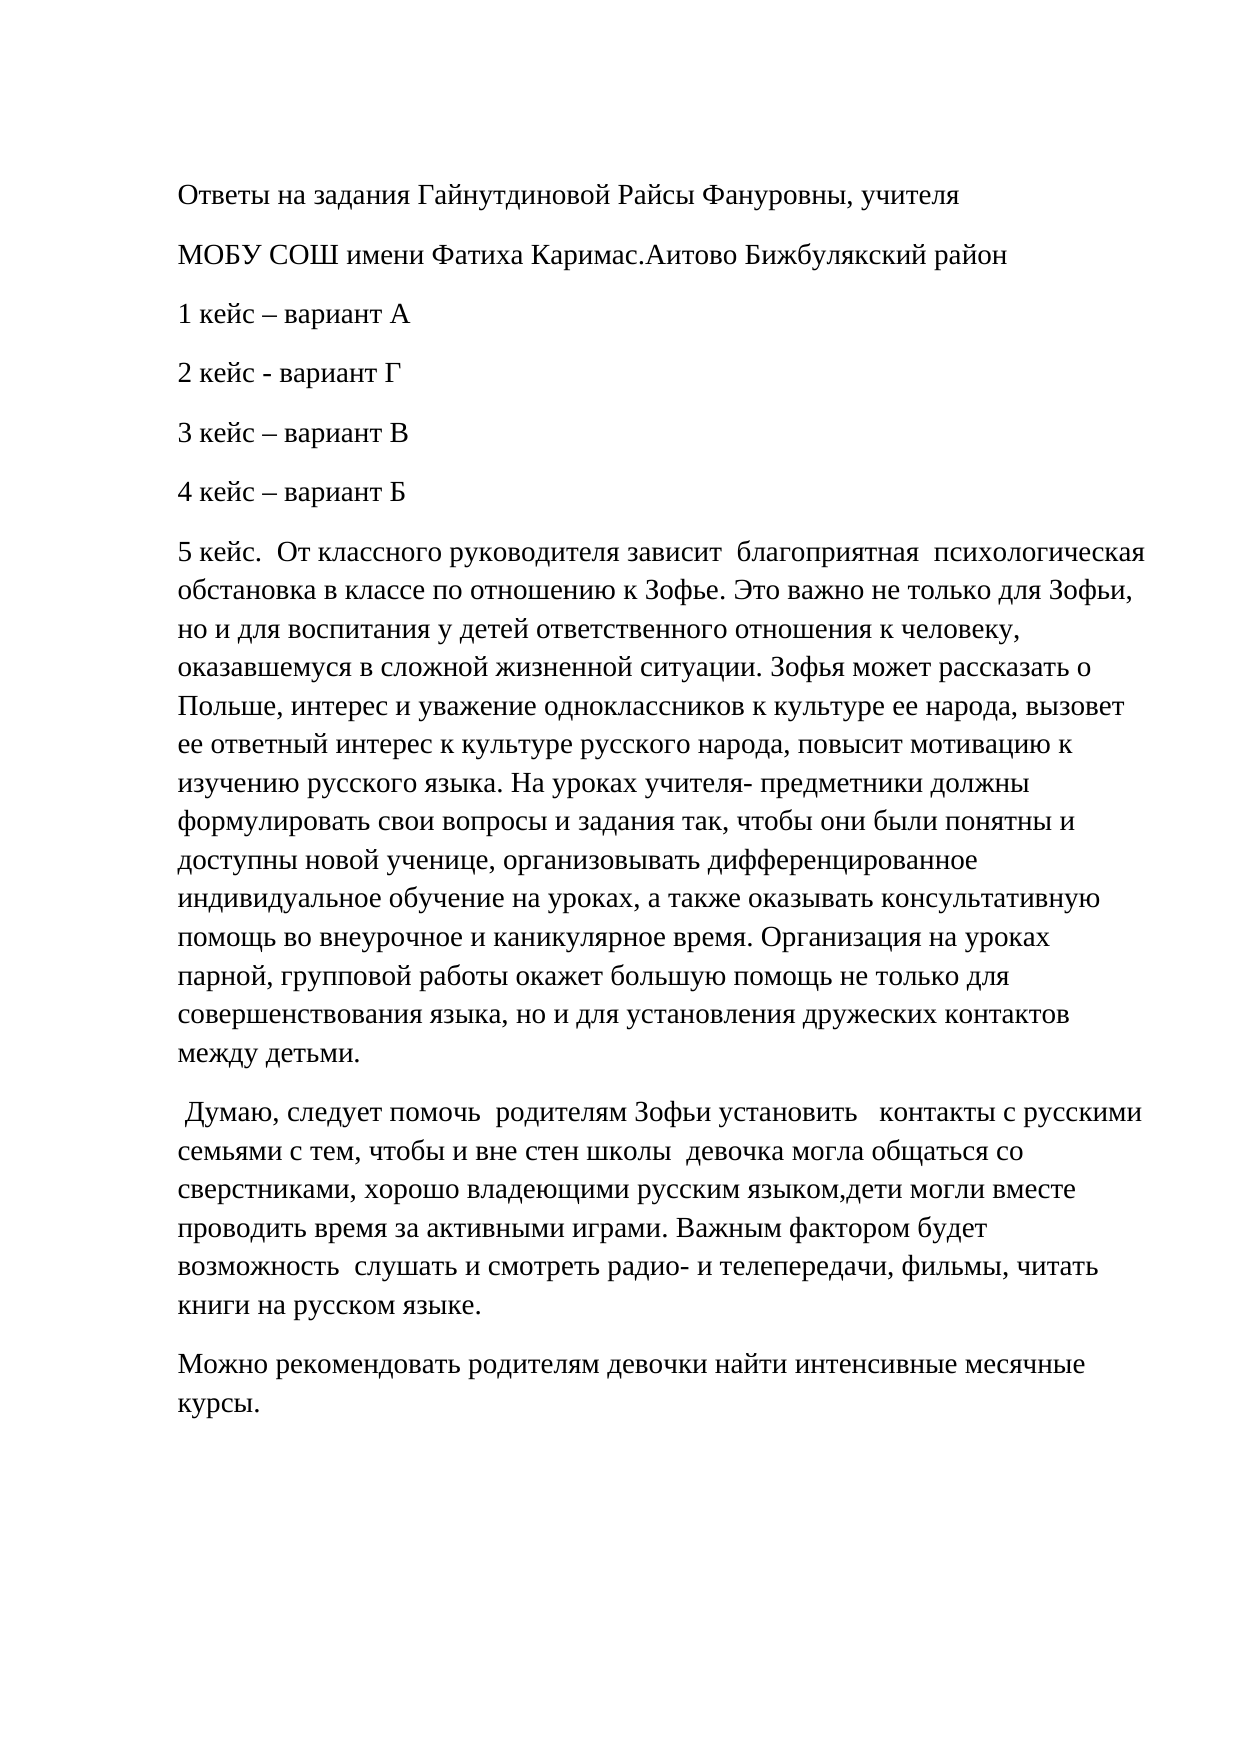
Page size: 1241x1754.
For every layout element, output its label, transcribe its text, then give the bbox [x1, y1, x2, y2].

text 1 кейс – вариант А [177, 296, 1152, 330]
text Думаю, следует помочь родителям Зофьи установить контакты с русскими семьями с тем, чтобы и вне стен школы девочка могла общаться со сверстниками, хорошо владеющими русским языком,дети могли вместе проводить время за активными играми. Важным фактором будет возможность слушать и смотреть радио- и телепередачи, фильмы, читать книги на русском языке. [177, 1094, 1152, 1320]
text 5 кейс. От классного руководителя зависит благоприятная психологическая обстановка в классе по отношению к Зофье. Это важно не только для Зофьи, но и для воспитания у детей ответственного отношения к человеку, оказавшемуся в сложной жизненной ситуации. Зофья может рассказать о Польше, интерес и уважение одноклассников к культуре ее народа, вызовет ее ответный интерес к культуре русского народа, повысит мотивацию к изучению русского языка. На уроках учителя- предметники должны формулировать свои вопросы и задания так, чтобы они были понятны и доступны новой ученице, организовывать дифференцированное индивидуальное обучение на уроках, а также оказывать консультативную помощь во внеурочное и каникулярное время. Организация на уроках парной, групповой работы окажет большую помощь не только для совершенствования языка, но и для установления дружеских контактов между детьми. [177, 534, 1152, 1068]
text 4 кейс – вариант Б [177, 474, 1152, 508]
text 2 кейс - вариант Г [177, 356, 1152, 389]
text Ответы на задания Гайнутдиновой Райсы Фануровны, учителя [177, 177, 1152, 211]
text 3 кейс – вариант В [177, 415, 1152, 448]
text Можно рекомендовать родителям девочки найти интенсивные месячные курсы. [177, 1346, 1152, 1418]
text МОБУ СОШ имени Фатиха Каримас.Аитово Бижбулякский район [177, 237, 1152, 270]
